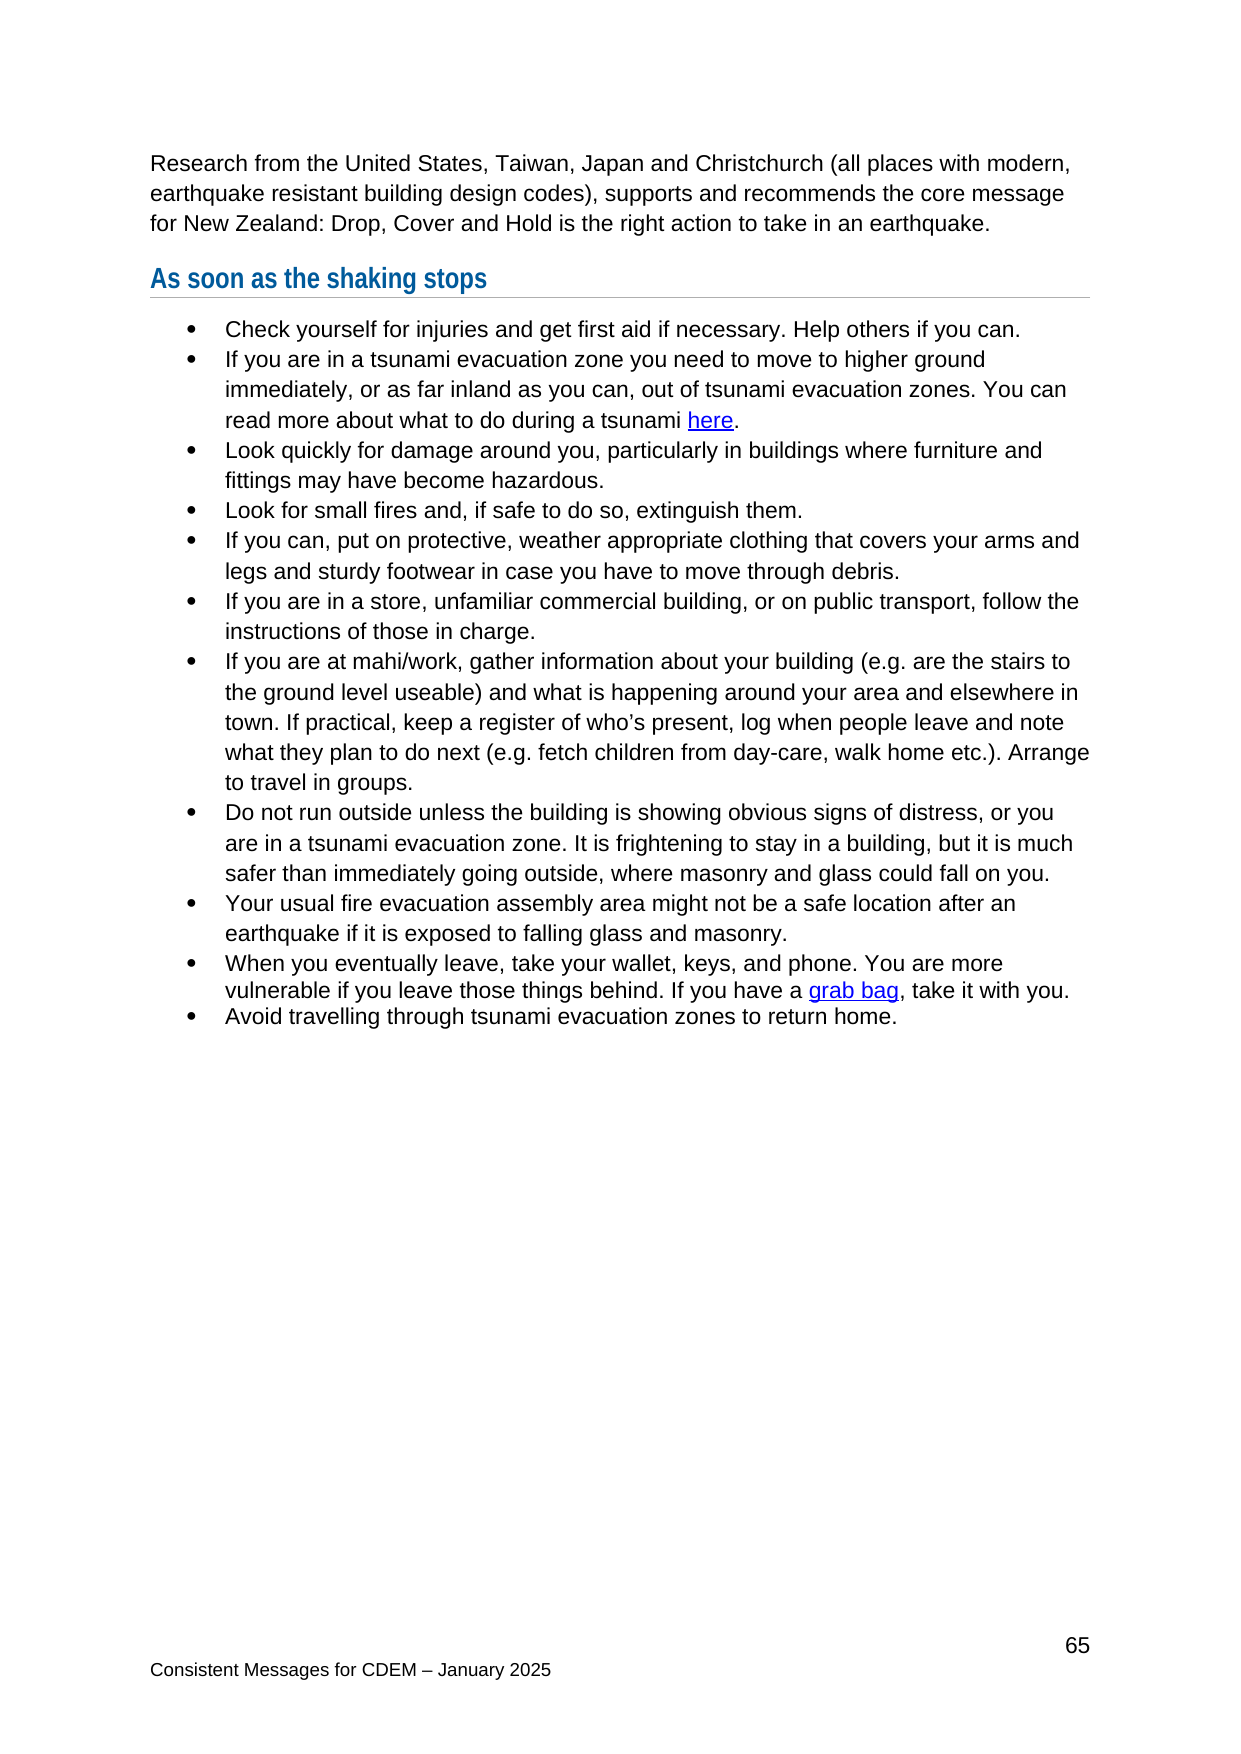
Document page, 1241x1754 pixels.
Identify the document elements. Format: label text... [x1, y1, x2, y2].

list Your usual fire evacuation assembly area might not be a safe location after an earthquake if it is exposed to falling glass and masonry. [187, 890, 1090, 947]
list Look for small fires and, if safe to do so, extinguish them. [187, 497, 1090, 524]
list When you eventually leave, take your wallet, keys, and phone. You are more vulnerable if you leave those things behind. If you have a grab bag, take it with you. [187, 950, 1090, 1003]
subtitle As soon as the shaking stops [150, 261, 1090, 297]
list Do not run outside unless the building is showing obvious signs of distress, or you are in a tsunami evacuation zone. It is frightening to stay in a building, but it is much safer than immediately going outside, where masonry and glass could fall on you. [187, 799, 1090, 886]
list If you are at mahi/work, gather information about your building (e.g. are the stairs to the ground level useable) and what is happening around your area and elsewhere in town. If practical, keep a register of who’s present, log when people leave and note what they plan to do next (e.g. fetch children from day-care, walk home etc.). Arrange to travel in groups. [187, 648, 1090, 796]
list If you are in a tsunami evacuation zone you need to move to higher ground immediately, or as far inland as you can, out of tsunami evacuation zones. You can read more about what to do during a tsunami here. [187, 346, 1090, 433]
list If you are in a store, unfamiliar commercial building, or on public transport, follow the instructions of those in charge. [187, 588, 1090, 644]
list Look quickly for damage around you, particularly in buildings where furniture and fittings may have become hazardous. [187, 437, 1090, 493]
list Check yourself for injuries and get first aid if necessary. Help others if you can. [187, 316, 1090, 342]
list Avoid travelling through tsunami evacuation zones to return home. [187, 1003, 1090, 1029]
text Research from the United States, Taiwan, Japan and Christchurch (all places with modern, earthquake resistant building design codes), supports and recommends the core message for New Zealand: Drop, Cover and Hold is the right action to take in an earthquake. [150, 150, 1090, 237]
list If you can, put on protective, weather appropriate clothing that covers your arms and legs and sturdy footwear in case you have to move through debris. [187, 527, 1090, 584]
